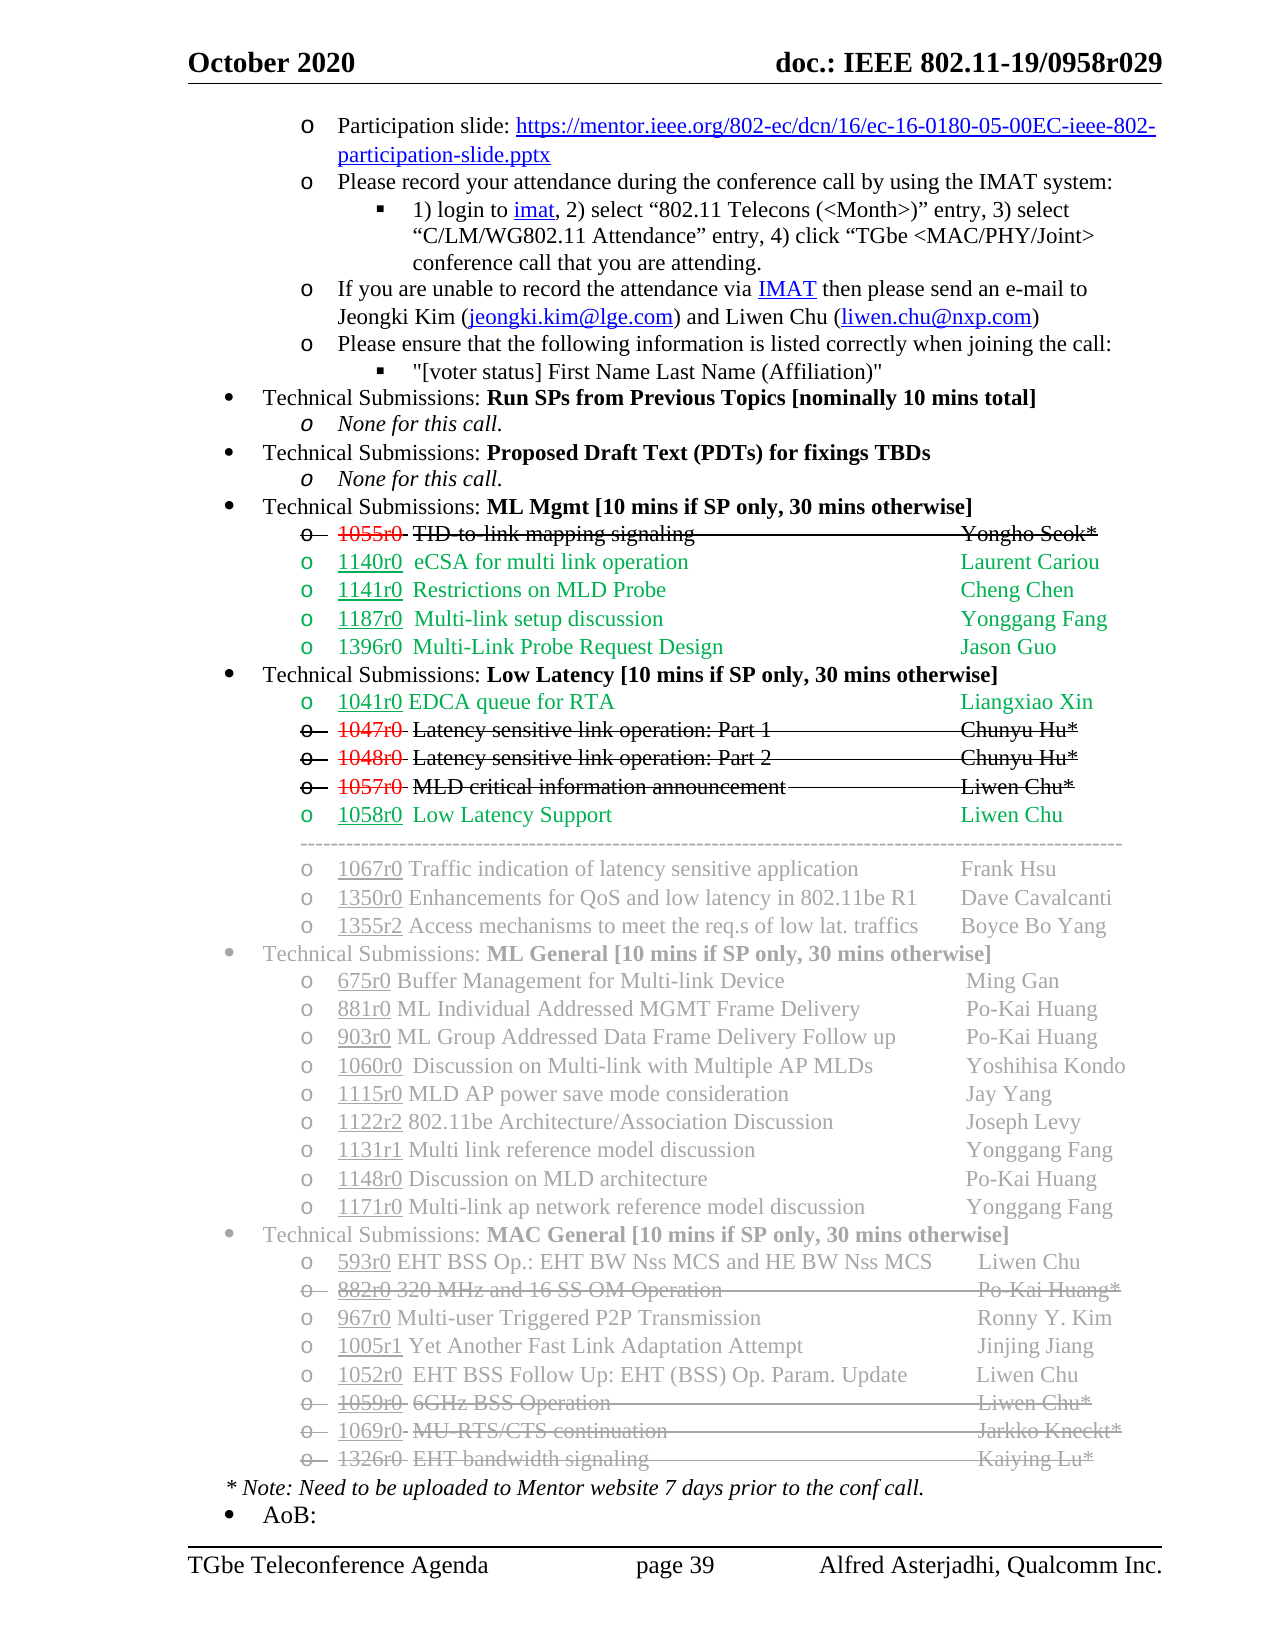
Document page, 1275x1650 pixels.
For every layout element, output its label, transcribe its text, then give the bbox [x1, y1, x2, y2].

list Technical Submissions: ML Mgmt [10 mins if SP only, 30 mins otherwise] [225, 493, 1162, 520]
list 967r0 Multi-user Triggered P2P Transmission Ronny Y. Kim [300, 1304, 1162, 1332]
list Participation slide: https://mentor.ieee.org/802-ec/dcn/16/ec-16-0180-05-00EC-ieee-802-participation-slide.pptx [300, 112, 1162, 168]
list 1057r0 MLD critical information announcement Liwen Chu* [300, 773, 1162, 801]
list 1) login to imat, 2) select “802.11 Telecons (<Month>)” entry, 3) select “C/LM/WG802.11 Attendance” entry, 4) click “TGbe <MAC/PHY/Joint> conference call that you are attending. [375, 196, 1162, 275]
text * Note: Need to be uploaded to Mentor website 7 days prior to the conf call. [187, 1474, 1162, 1500]
list 1048r0 Latency sensitive link operation: Part 2 Chunyu Hu* [300, 744, 1162, 773]
list If you are unable to record the attendance via IMAT then please send an e-mail to Jeongki Kim (jeongki.kim@lge.com) and Liwen Chu (liwen.chu@nxp.com) [300, 275, 1162, 329]
list 881r0 ML Individual Addressed MGMT Frame Delivery Po-Kai Huang [300, 995, 1162, 1023]
list 1058r0 Low Latency Support Liwen Chu [300, 801, 1162, 829]
list 1187r0 Multi-link setup discussion Yonggang Fang [300, 605, 1162, 633]
list 1355r2 Access mechanisms to meet the req.s of low lat. traffics Boyce Bo Yang [300, 912, 1162, 940]
list Technical Submissions: MAC General [10 mins if SP only, 30 mins otherwise] [225, 1221, 1162, 1248]
list 1131r1 Multi link reference model discussion Yonggang Fang [300, 1136, 1162, 1164]
list 1059r0 6GHz BSS Operation Liwen Chu* [300, 1389, 1162, 1417]
list 1069r0 MU-RTS/CTS continuation Jarkko Kneckt* [300, 1417, 1162, 1445]
list Technical Submissions: Run SPs from Previous Topics [nominally 10 mins total] [225, 384, 1162, 411]
list Technical Submissions: ML General [10 mins if SP only, 30 mins otherwise] [225, 940, 1162, 967]
list Technical Submissions: Proposed Draft Text (PDTs) for fixings TBDs [225, 439, 1162, 465]
list 1115r0 MLD AP power save mode consideration Jay Yang [300, 1080, 1162, 1108]
list 1041r0 EDCA queue for RTA Liangxiao Xin [300, 688, 1162, 716]
list Please ensure that the following information is listed correctly when joining the call: [300, 329, 1162, 358]
text ------------------------------------------------------------------------------------------------------------ [300, 829, 1162, 856]
list None for this call. [300, 411, 1162, 439]
list 1148r0 Discussion on MLD architecture Po-Kai Huang [300, 1164, 1162, 1193]
list 1052r0 EHT BSS Follow Up: EHT (BSS) Op. Param. Update Liwen Chu [300, 1361, 1162, 1389]
list 1055r0 TID-to-link mapping signaling Yongho Seok* [300, 520, 1162, 548]
list 1396r0 Multi-Link Probe Request Design Jason Guo [300, 633, 1162, 661]
list 1005r1 Yet Another Fast Link Adaptation Attempt Jinjing Jiang [300, 1332, 1162, 1361]
list 1060r0 Discussion on Multi-link with Multiple AP MLDs Yoshihisa Kondo [300, 1052, 1162, 1080]
list Technical Submissions: Low Latency [10 mins if SP only, 30 mins otherwise] [225, 661, 1162, 688]
list 1067r0 Traffic indication of latency sensitive application Frank Hsu [300, 856, 1162, 884]
list 1326r0 EHT bandwidth signaling Kaiying Lu* [300, 1445, 1162, 1474]
list 593r0 EHT BSS Op.: EHT BW Nss MCS and HE BW Nss MCS Liwen Chu [300, 1248, 1162, 1276]
list 903r0 ML Group Addressed Data Frame Delivery Follow up Po-Kai Huang [300, 1023, 1162, 1052]
list None for this call. [300, 465, 1162, 493]
list 675r0 Buffer Management for Multi-link Device Ming Gan [300, 967, 1162, 995]
list 1122r2 802.11be Architecture/Association Discussion Joseph Levy [300, 1108, 1162, 1136]
list 1350r0 Enhancements for QoS and low latency in 802.11be R1 Dave Cavalcanti [300, 884, 1162, 912]
list Please record your attendance during the conference call by using the IMAT system: [300, 168, 1162, 196]
list "[voter status] First Name Last Name (Affiliation)" [375, 358, 1162, 384]
list 882r0 320 MHz and 16 SS OM Operation Po-Kai Huang* [300, 1276, 1162, 1304]
list AoB: [225, 1500, 1162, 1529]
list 1141r0 Restrictions on MLD Probe Cheng Chen [300, 577, 1162, 605]
list 1140r0 eCSA for multi link operation Laurent Cariou [300, 548, 1162, 577]
list 1047r0 Latency sensitive link operation: Part 1 Chunyu Hu* [300, 716, 1162, 744]
list 1171r0 Multi-link ap network reference model discussion Yonggang Fang [300, 1193, 1162, 1221]
